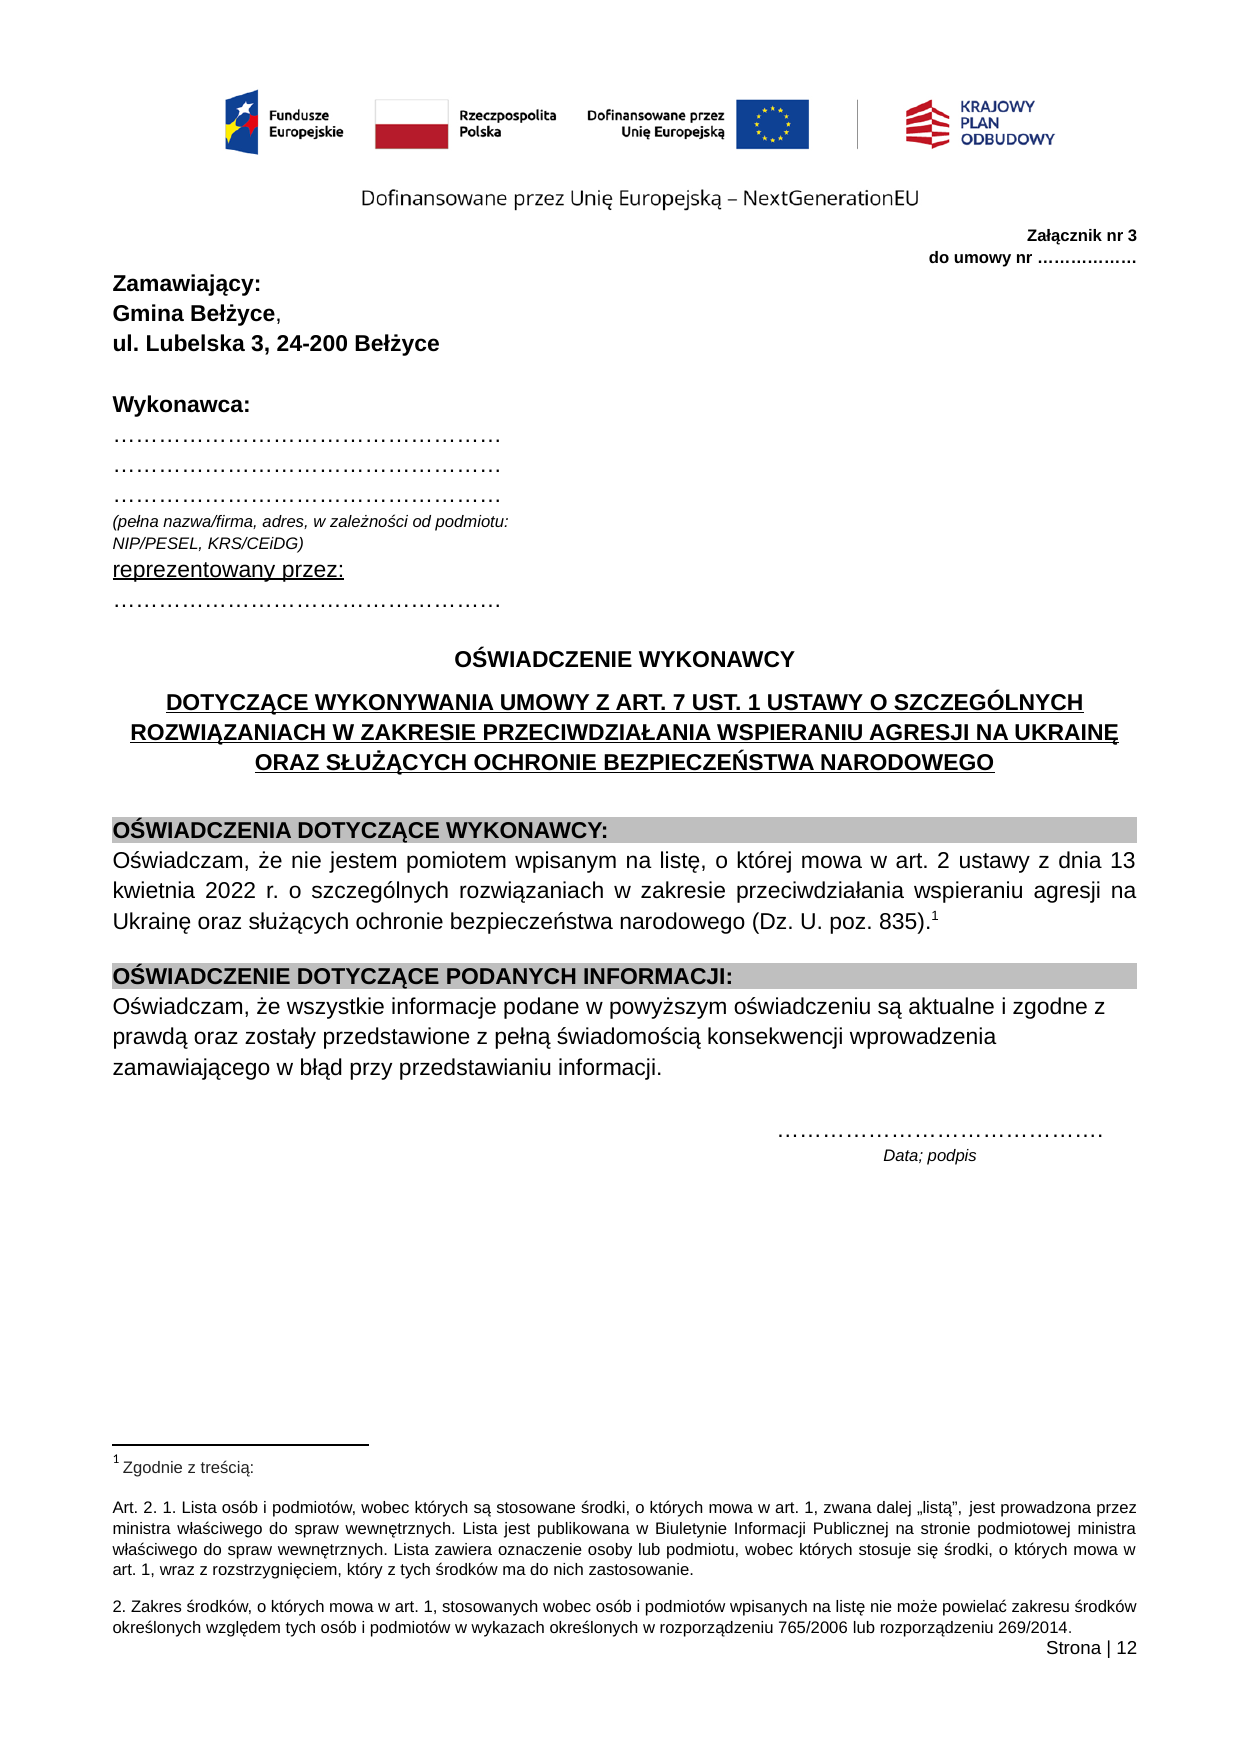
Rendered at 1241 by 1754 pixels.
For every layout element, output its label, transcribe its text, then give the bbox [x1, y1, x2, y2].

text Zamawiający: [112, 270, 1137, 296]
text DOTYCZĄCE WYKONYWANIA UMOWY Z ART. 7 UST. 1 USTAWY o szczególnych rozwiązaniach w zakresie przeciwdziałania wspieraniu agresji na Ukrainę oraz służących ochronie bezpieczeństwa narodowego [112, 689, 1137, 776]
text Data; podpis [112, 1146, 1137, 1165]
text Wykonawca: [112, 391, 1137, 417]
text OŚWIADCZENIE WYKONAWCY [112, 646, 1137, 672]
text (pełna nazwa/firma, adres, w zależności od podmiotu: NIP/PESEL, KRS/CEiDG) [112, 512, 517, 553]
text do umowy nr ……………… [112, 248, 1137, 267]
text OŚWIADCZENIA DOTYCZĄCE WYKONAWCY: [112, 817, 1137, 843]
text Gmina Bełżyce, [112, 300, 1137, 326]
text ul. Lubelska 3, 24-200 Bełżyce [112, 330, 1137, 357]
text ……………………………………. [776, 1084, 1137, 1142]
text …………………………………………… [112, 586, 517, 612]
picture [209, 73, 1071, 226]
text reprezentowany przez: [112, 556, 1137, 582]
text Oświadczam, że nie jestem pomiotem wpisanym na listę, o której mowa w art. 2 ustawy z dnia 13 kwietnia 2022 r. o szczególnych rozwiązaniach w zakresie przeciwdziałania wspieraniu agresji na Ukrainę oraz służących ochronie bezpieczeństwa narodowego (Dz. U. poz. 835). [112, 847, 1137, 934]
text OŚWIADCZENIE DOTYCZĄCE PODANYCH INFORMACJI: [112, 963, 1137, 989]
text ……………………………………………………………………………………………………………………………………… [112, 421, 517, 508]
text Załącznik nr 3 [112, 226, 1137, 245]
text Oświadczam, że wszystkie informacje podane w powyższym oświadczeniu są aktualne i zgodne z prawdą oraz zostały przedstawione z pełną świadomością konsekwencji wprowadzenia zamawiającego w błąd przy przedstawianiu informacji. [112, 993, 1137, 1080]
